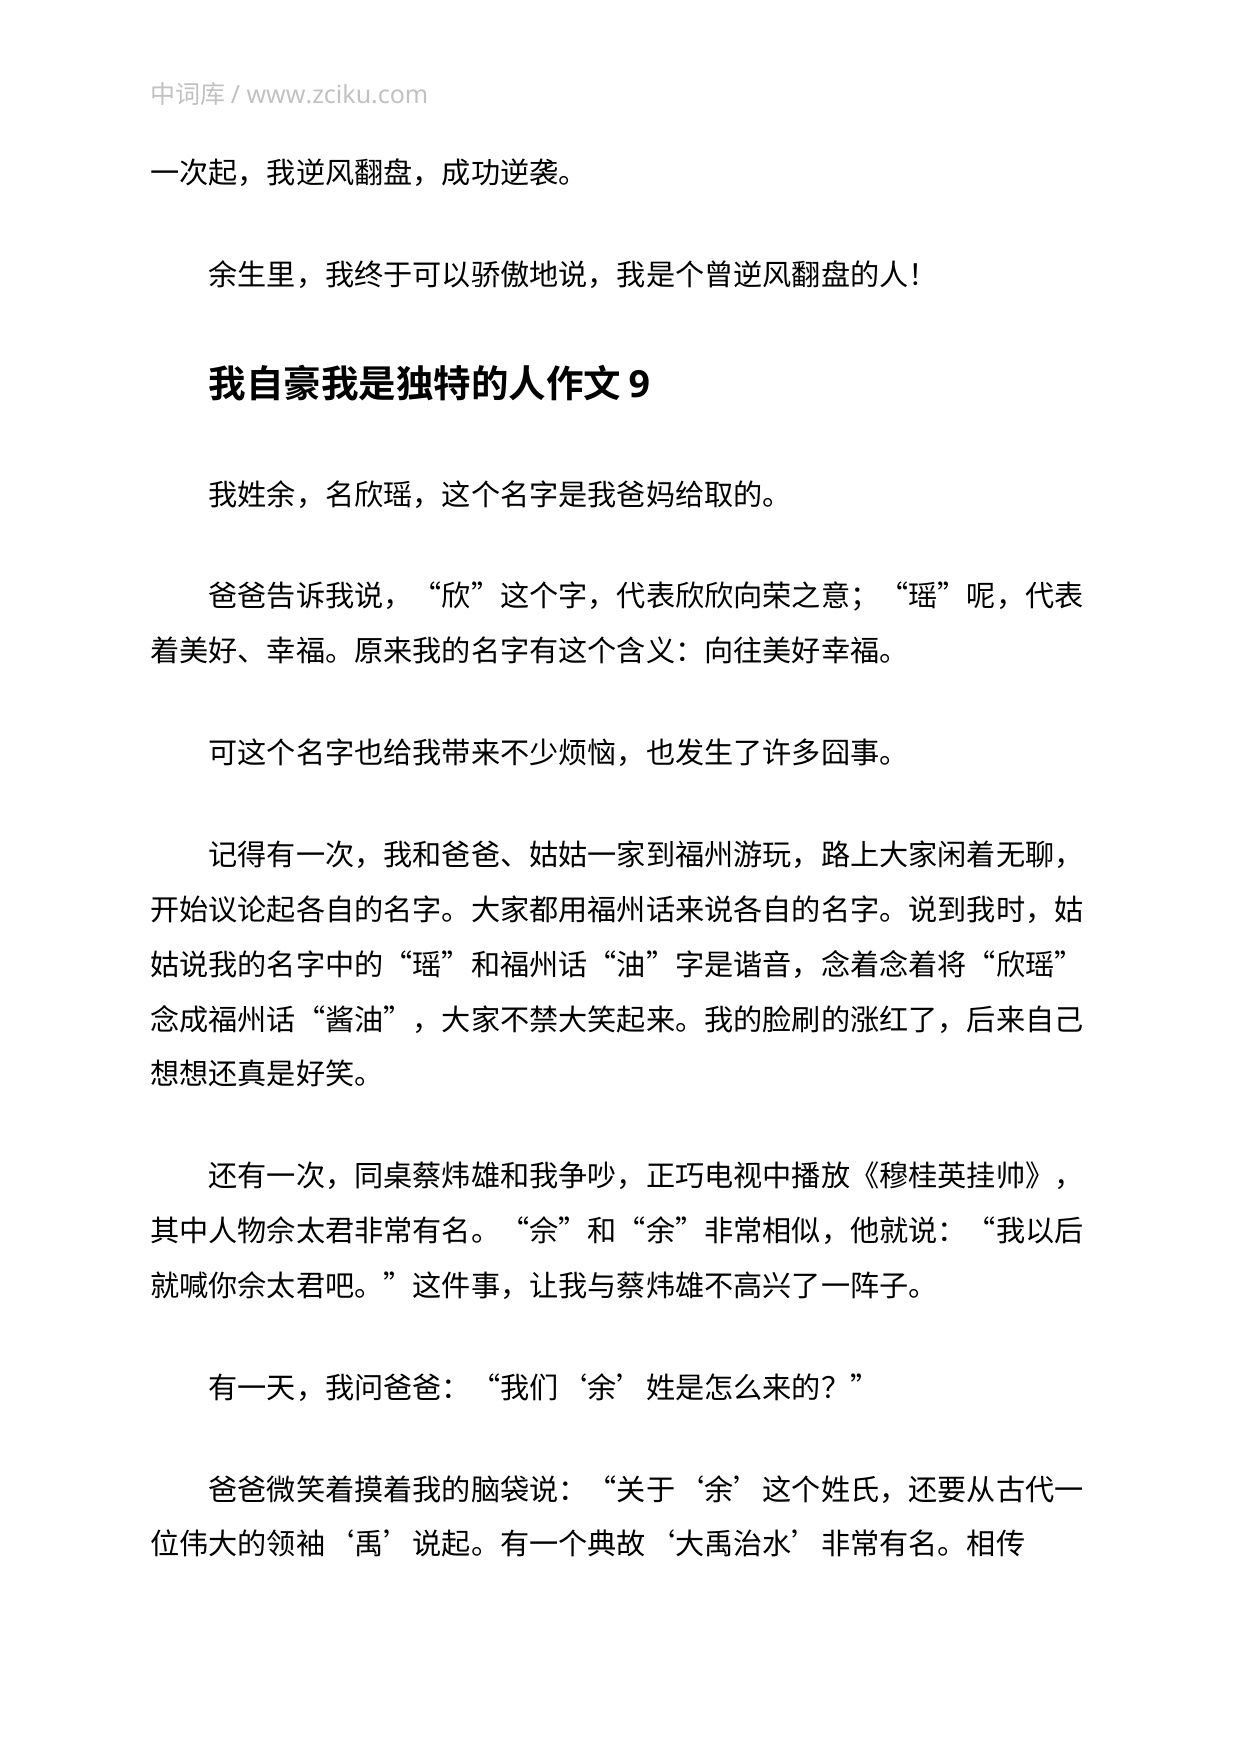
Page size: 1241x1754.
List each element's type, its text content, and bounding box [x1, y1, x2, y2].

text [150, 1466, 1090, 1563]
text 余生里，我终于可以骄傲地说，我是个曾逆风翻盘的人！ [150, 252, 1090, 294]
text 爸爸告诉我说，“欣”这个字，代表欣欣向荣之意；“瑶”呢，代表着美好、幸福。原来我的名字有这个含义：向往美好幸福。 [150, 573, 1090, 670]
text 记得有一次，我和爸爸、姑姑一家到福州游玩，路上大家闲着无聊，开始议论起各自的名字。大家都用福州话来说各自的名字。说到我时，姑姑说我的名字中的“瑶”和福州话“油”字是谐音，念着念着将“欣瑶”念成福州话“酱油”，大家不禁大笑起来。我的脸刷的涨红了，后来自己想想还真是好笑。 [150, 831, 1090, 1093]
text 我姓余，名欣瑶，这个名字是我爸妈给取的。 [150, 471, 1090, 513]
text 可这个名字也给我带来不少烦恼，也发生了许多囧事。 [150, 729, 1090, 772]
text 我自豪我是独特的人作文9 [150, 353, 1090, 408]
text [150, 150, 1090, 192]
text 有一天，我问爸爸：“我们‘余’姓是怎么来的？” [150, 1364, 1090, 1407]
text 还有一次，同桌蔡炜雄和我争吵，正巧电视中播放《穆桂英挂帅》，其中人物佘太君非常有名。“佘”和“余”非常相似，他就说：“我以后就喊你佘太君吧。”这件事，让我与蔡炜雄不高兴了一阵子。 [150, 1153, 1090, 1305]
